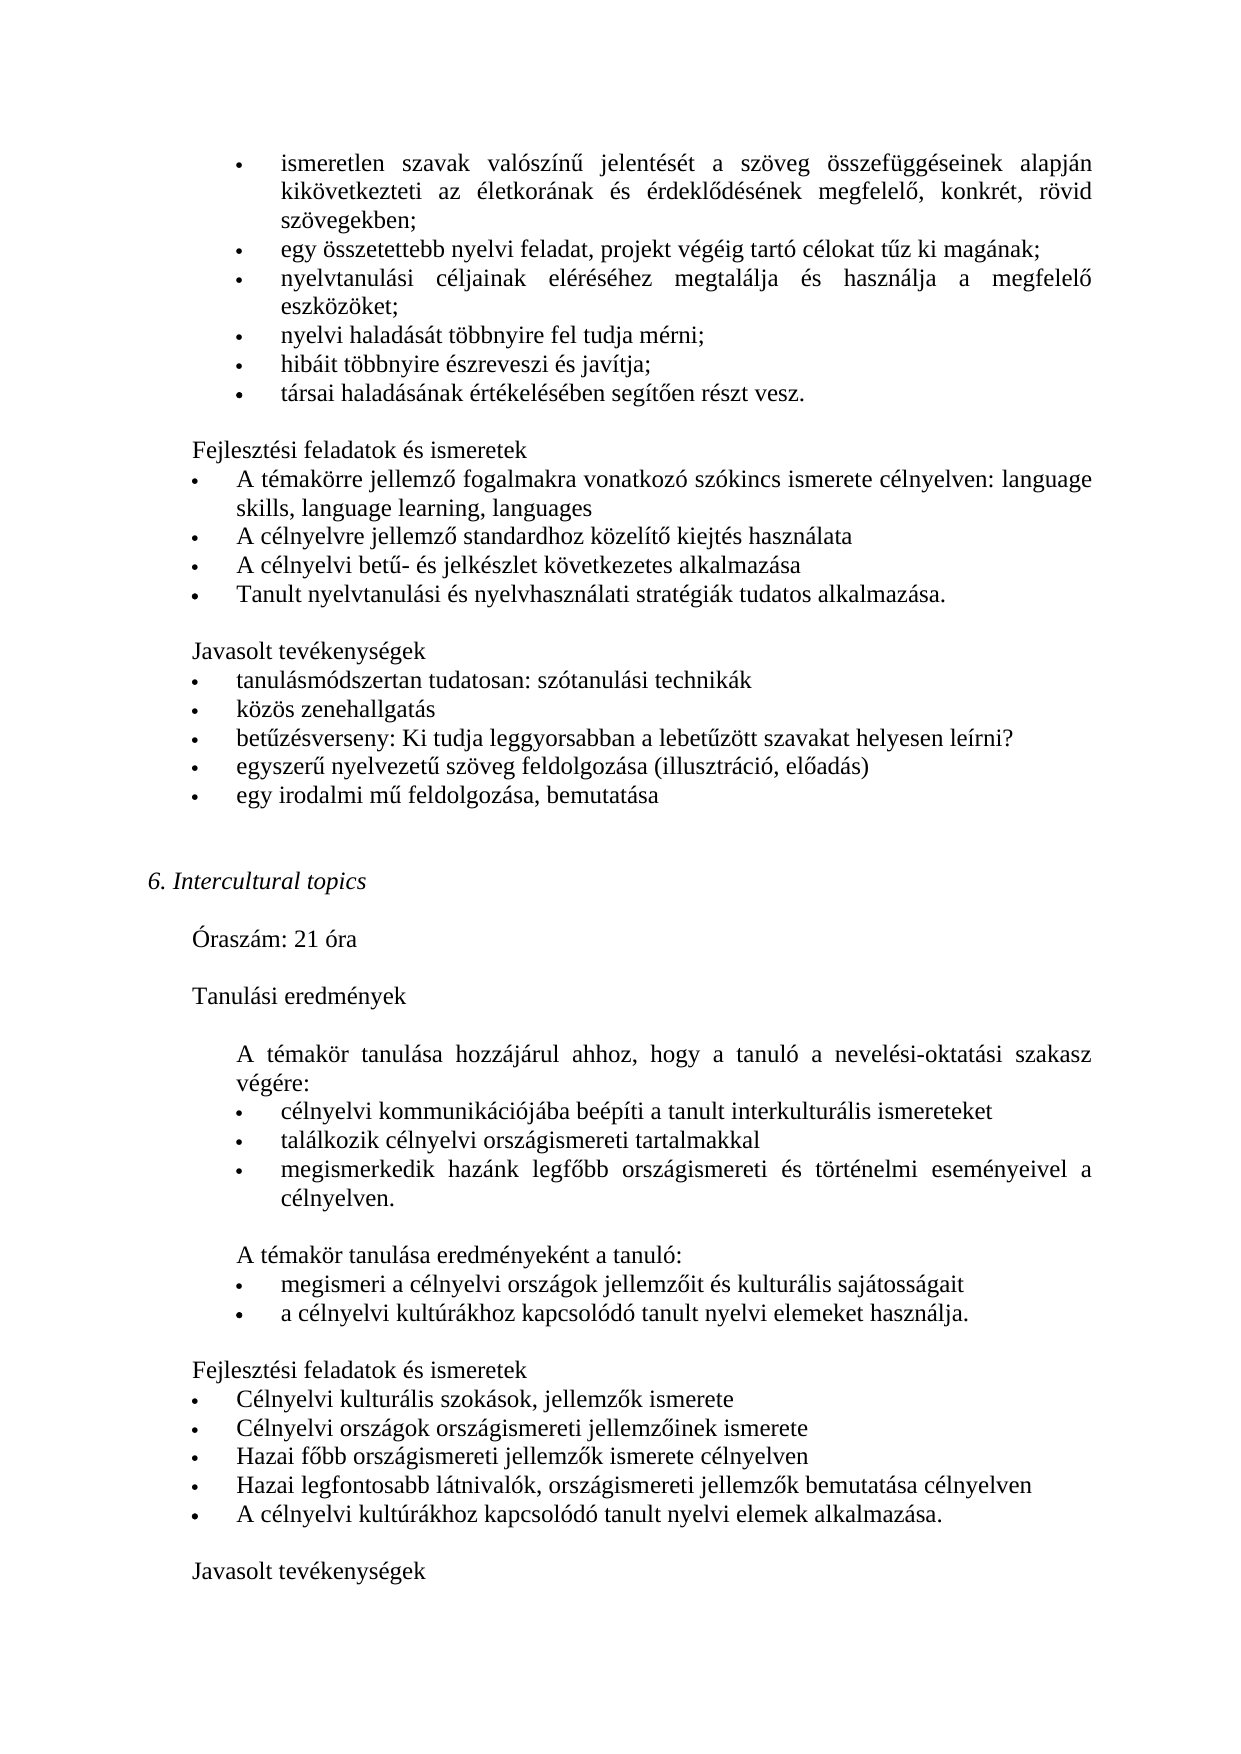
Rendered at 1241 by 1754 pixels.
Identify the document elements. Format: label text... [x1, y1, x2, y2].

text Fejlesztési feladatok és ismeretek [192, 1355, 1093, 1384]
text Javasolt tevékenységek [192, 636, 1093, 665]
list találkozik célnyelvi országismereti tartalmakkal [236, 1125, 1093, 1154]
list Tanult nyelvtanulási és nyelvhasználati stratégiák tudatos alkalmazása. [192, 579, 1093, 608]
list nyelvi haladását többnyire fel tudja mérni; [236, 320, 1093, 349]
list célnyelvi kommunikációjába beépíti a tanult interkulturális ismereteket [236, 1096, 1093, 1125]
list A témakörre jellemző fogalmakra vonatkozó szókincs ismerete célnyelven: language skills, language learning, languages [192, 464, 1093, 521]
text Javasolt tevékenységek [192, 1556, 1093, 1585]
list tanulásmódszertan tudatosan: szótanulási technikák [192, 665, 1093, 694]
list egyszerű nyelvezetű szöveg feldolgozása (illusztráció, előadás) [192, 751, 1093, 780]
list Hazai legfontosabb látnivalók, országismereti jellemzők bemutatása célnyelven [192, 1470, 1093, 1499]
list Hazai főbb országismereti jellemzők ismerete célnyelven [192, 1441, 1093, 1470]
list betűzésverseny: Ki tudja leggyorsabban a lebetűzött szavakat helyesen leírni? [192, 723, 1093, 751]
list megismeri a célnyelvi országok jellemzőit és kulturális sajátosságait [236, 1269, 1093, 1298]
list társai haladásának értékelésében segítően részt vesz. [236, 378, 1093, 406]
list nyelvtanulási céljainak eléréséhez megtalálja és használja a megfelelő eszközöket; [236, 263, 1093, 320]
list megismerkedik hazánk legfőbb országismereti és történelmi eseményeivel a célnyelven. [236, 1154, 1093, 1211]
list hibáit többnyire észreveszi és javítja; [236, 349, 1093, 378]
list Célnyelvi országok országismereti jellemzőinek ismerete [192, 1413, 1093, 1441]
text 6. Intercultural topics [148, 866, 1093, 895]
list a célnyelvi kultúrákhoz kapcsolódó tanult nyelvi elemeket használja. [236, 1298, 1093, 1326]
list egy összetettebb nyelvi feladat, projekt végéig tartó célokat tűz ki magának; [236, 234, 1093, 263]
text Fejlesztési feladatok és ismeretek [192, 435, 1093, 464]
text A témakör tanulása hozzájárul ahhoz, hogy a tanuló a nevelési-oktatási szakasz végére: [236, 1039, 1093, 1096]
text A témakör tanulása eredményeként a tanuló: [236, 1240, 1093, 1269]
list Célnyelvi kulturális szokások, jellemzők ismerete [192, 1384, 1093, 1413]
list A célnyelvre jellemző standardhoz közelítő kiejtés használata [192, 521, 1093, 550]
list A célnyelvi betű- és jelkészlet következetes alkalmazása [192, 550, 1093, 579]
list ismeretlen szavak valószínű jelentését a szöveg összefüggéseinek alapján kikövetkezteti az életkorának és érdeklődésének megfelelő, konkrét, rövid szövegekben; [236, 148, 1093, 234]
text Óraszám: 21 óra [192, 924, 1093, 953]
text Tanulási eredmények [192, 981, 1093, 1010]
list A célnyelvi kultúrákhoz kapcsolódó tanult nyelvi elemek alkalmazása. [192, 1499, 1093, 1528]
list közös zenehallgatás [192, 694, 1093, 723]
list egy irodalmi mű feldolgozása, bemutatása [192, 780, 1093, 809]
